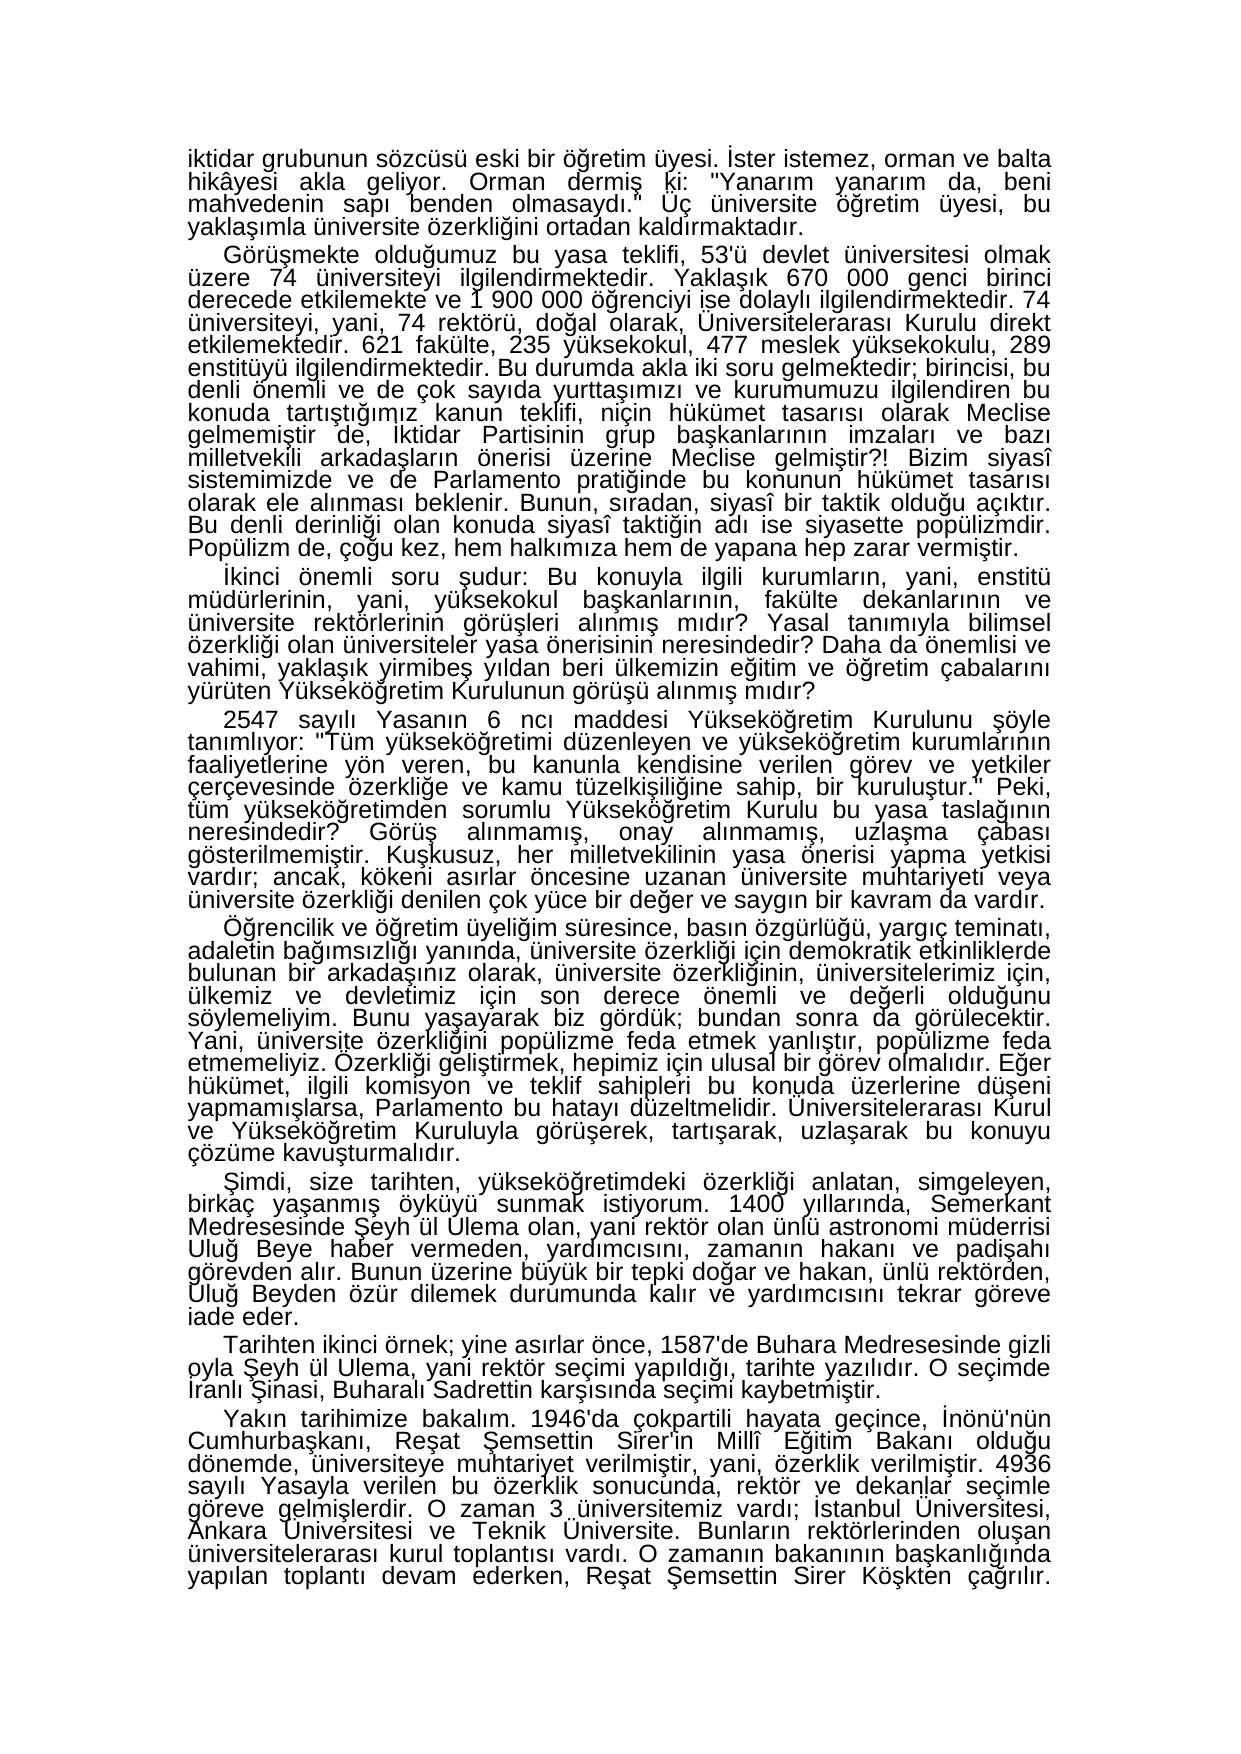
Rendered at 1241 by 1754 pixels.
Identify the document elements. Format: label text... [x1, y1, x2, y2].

text Görüşmekte olduğumuz bu yasa teklifi, 53'ü devlet üniversitesi olmak üzere 74 üniversiteyi ilgilendirmektedir. Yaklaşık 670 000 genci birinci derecede etkilemekte ve 1 900 000 öğrenciyi ise dolaylı ilgilendirmektedir. 74 üniversiteyi, yani, 74 rektörü, doğal olarak, Üniversitelerarası Kurulu direkt etkilemektedir. 621 fakülte, 235 yüksekokul, 477 meslek yüksekokulu, 289 enstitüyü ilgilendirmektedir. Bu durumda akla iki soru gelmektedir; birincisi, bu denli önemli ve de çok sayıda yurttaşımızı ve kurumumuzu ilgilendiren bu konuda tartıştığımız kanun teklifi, niçin hükümet tasarısı olarak Meclise gelmemiştir de, İktidar Partisinin grup başkanlarının imzaları ve bazı milletvekili arkadaşların önerisi üzerine Meclise gelmiştir?! Bizim siyasî sistemimizde ve de Parlamento pratiğinde bu konunun hükümet tasarısı olarak ele alınması beklenir. Bunun, sıradan, siyasî bir taktik olduğu açıktır. Bu denli derinliği olan konuda siyasî taktiğin adı ise siyasette popülizmdir. Popülizm de, çoğu kez, hem halkımıza hem de yapana hep zarar vermiştir. [187, 246, 1053, 561]
text Tarihten ikinci örnek; yine asırlar önce, 1587'de Buhara Medresesinde gizli oyla Şeyh ül Ulema, yani rektör seçimi yapıldığı, tarihte yazılıdır. O seçimde İranlı Şinasi, Buharalı Sadrettin karşısında seçimi kaybetmiştir. [187, 1336, 1053, 1403]
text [187, 150, 1053, 240]
text İkinci önemli soru şudur: Bu konuyla ilgili kurumların, yani, enstitü müdürlerinin, yani, yüksekokul başkanlarının, fakülte dekanlarının ve üniversite rektörlerinin görüşleri alınmış mıdır? Yasal tanımıyla bilimsel özerkliği olan üniversiteler yasa önerisinin neresindedir? Daha da önemlisi ve vahimi, yaklaşık yirmibeş yıldan beri ülkemizin eğitim ve öğretim çabalarını yürüten Yükseköğretim Kurulunun görüşü alınmış mıdır? [187, 567, 1053, 704]
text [187, 1409, 1053, 1589]
text 2547 sayılı Yasanın 6 ncı maddesi Yükseköğretim Kurulunu şöyle tanımlıyor: "Tüm yükseköğretimi düzenleyen ve yükseköğretim kurumlarının faaliyetlerine yön veren, bu kanunla kendisine verilen görev ve yetkiler çerçevesinde özerkliğe ve kamu tüzelkişiliğine sahip, bir kuruluştur." Peki, tüm yükseköğretimden sorumlu Yükseköğretim Kurulu bu yasa taslağının neresindedir? Görüş alınmamış, onay alınmamış, uzlaşma çabası gösterilmemiştir. Kuşkusuz, her milletvekilinin yasa önerisi yapma yetkisi vardır; ancak, kökeni asırlar öncesine uzanan üniversite muhtariyeti veya üniversite özerkliği denilen çok yüce bir değer ve saygın bir kavram da vardır. [187, 710, 1053, 913]
text Öğrencilik ve öğretim üyeliğim süresince, basın özgürlüğü, yargıç teminatı, adaletin bağımsızlığı yanında, üniversite özerkliği için demokratik etkinliklerde bulunan bir arkadaşınız olarak, üniversite özerkliğinin, üniversitelerimiz için, ülkemiz ve devletimiz için son derece önemli ve değerli olduğunu söylemeliyim. Bunu yaşayarak biz gördük; bundan sonra da görülecektir. Yani, üniversite özerkliğini popülizme feda etmek yanlıştır, popülizme feda etmemeliyiz. Özerkliği geliştirmek, hepimiz için ulusal bir görev olmalıdır. Eğer hükümet, ilgili komisyon ve teklif sahipleri bu konuda üzerlerine düşeni yapmamışlarsa, Parlamento bu hatayı düzeltmelidir. Üniversitelerarası Kurul ve Yükseköğretim Kuruluyla görüşerek, tartışarak, uzlaşarak bu konuyu çözüme kavuşturmalıdır. [187, 919, 1053, 1166]
text Şimdi, size tarihten, yükseköğretimdeki özerkliği anlatan, simgeleyen, birkaç yaşanmış öyküyü sunmak istiyorum. 1400 yıllarında, Semerkant Medresesinde Şeyh ül Ulema olan, yani rektör olan ünlü astronomi müderrisi Uluğ Beye haber vermeden, yardımcısını, zamanın hakanı ve padişahı görevden alır. Bunun üzerine büyük bir tepki doğar ve hakan, ünlü rektörden, Uluğ Beyden özür dilemek durumunda kalır ve yardımcısını tekrar göreve iade eder. [187, 1172, 1053, 1330]
